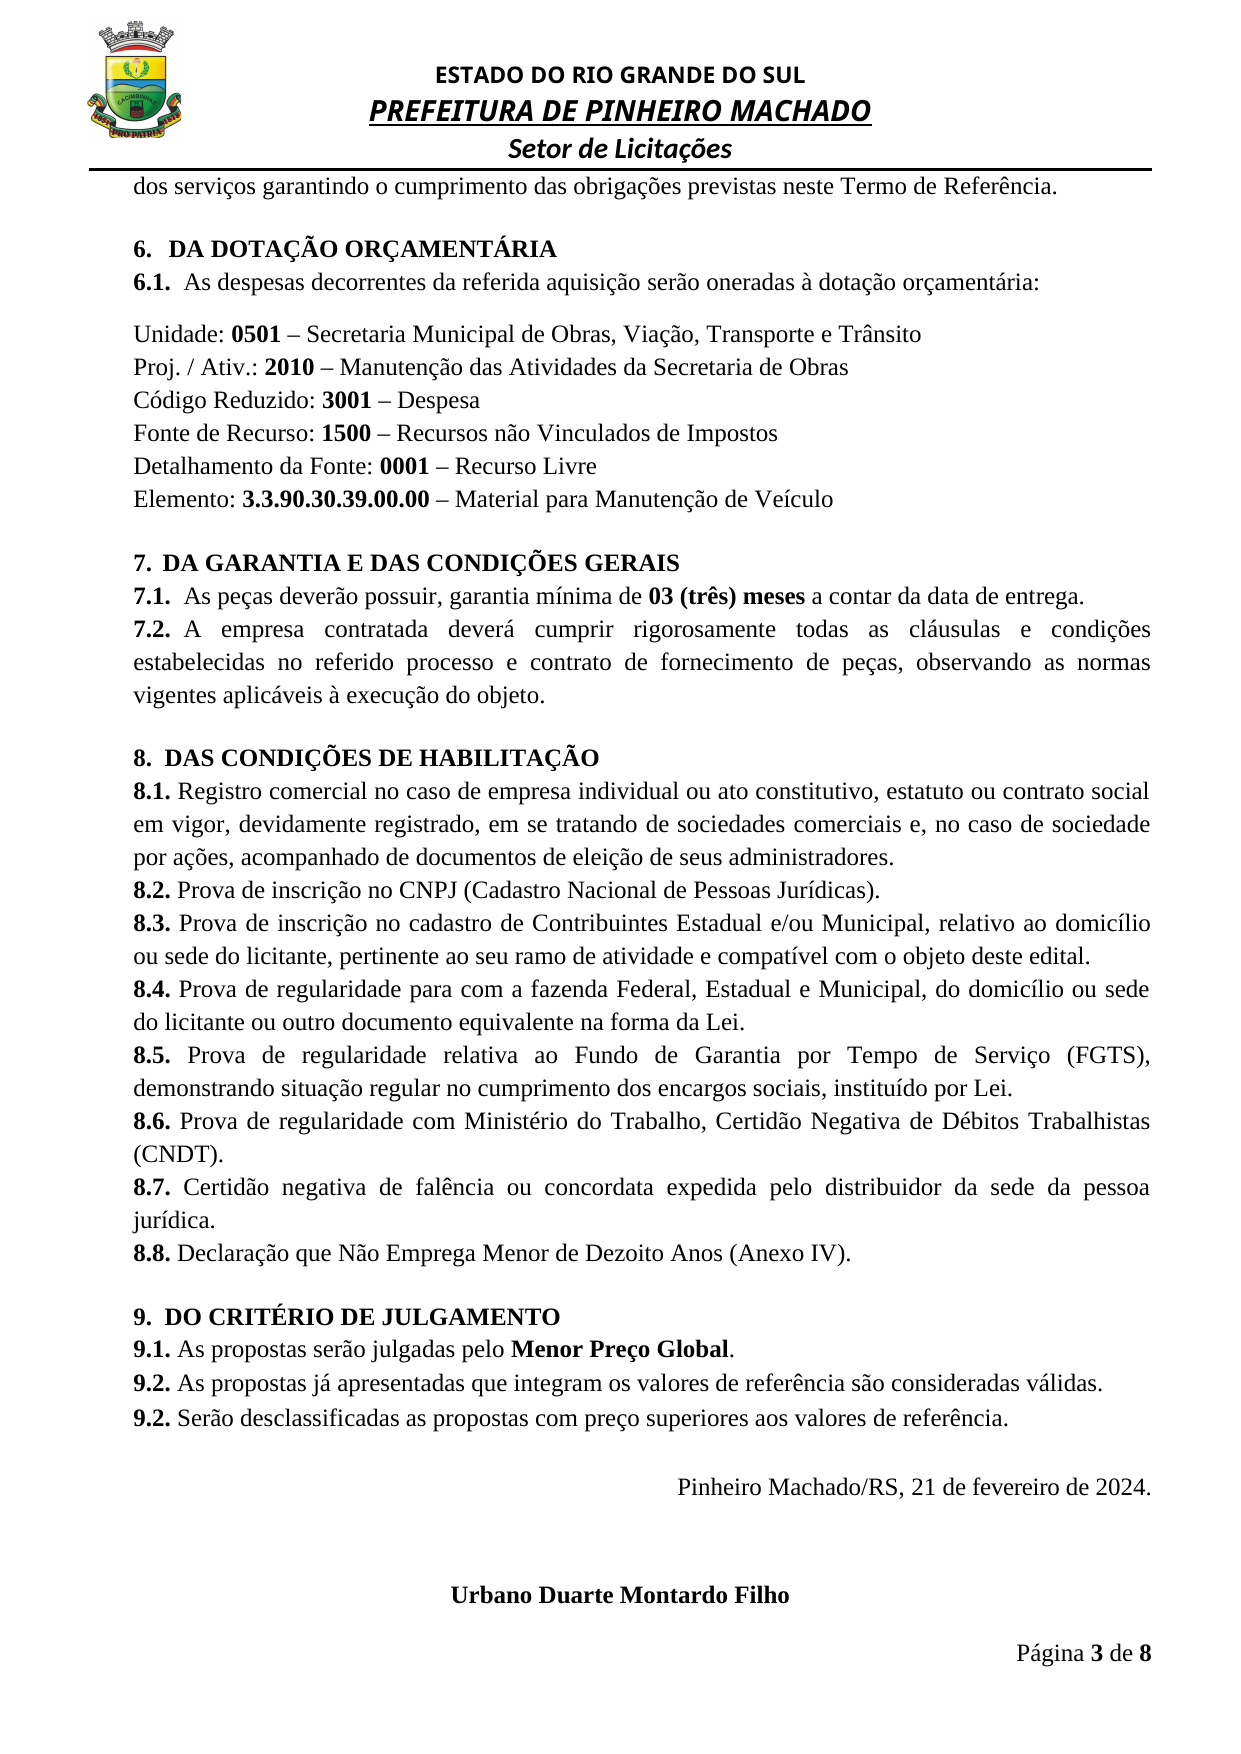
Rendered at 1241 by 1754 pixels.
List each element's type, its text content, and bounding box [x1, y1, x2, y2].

text 8.8. Declaração que Não Emprega Menor de Dezoito Anos (Anexo IV). [133, 1238, 1152, 1267]
text 8.6. Prova de regularidade com Ministério do Trabalho, Certidão Negativa de Débitos Trabalhistas (CNDT). [133, 1106, 1152, 1168]
text 8.4. Prova de regularidade para com a fazenda Federal, Estadual e Municipal, do domicílio ou sede do licitante ou outro documento equivalente na forma da Lei. [133, 974, 1152, 1036]
text 7.1. As peças deverão possuir, garantia mínima de 03 (três) meses a contar da data de entrega. [133, 581, 1152, 609]
text Código Reduzido: 3001 – Despesa [109, 385, 1152, 414]
text Pinheiro Machado/RS, 21 de fevereiro de 2024. [433, 1472, 1152, 1501]
text 9.1. As propostas serão julgadas pelo Menor Preço Global. [133, 1334, 1152, 1363]
text 8.5. Prova de regularidade relativa ao Fundo de Garantia por Tempo de Serviço (FGTS), demonstrando situação regular no cumprimento dos encargos sociais, instituído por Lei. [133, 1040, 1152, 1102]
text 9. DO CRITÉRIO DE JULGAMENTO [133, 1302, 1152, 1330]
text Elemento: 3.3.90.30.39.00.00 – Material para Manutenção de Veículo [109, 484, 1152, 513]
text Proj. / Ativ.: 2010 – Manutenção das Atividades da Secretaria de Obras [109, 352, 1152, 381]
text Detalhamento da Fonte: 0001 – Recurso Livre [109, 451, 1152, 480]
text 8.3. Prova de inscrição no cadastro de Contribuintes Estadual e/ou Municipal, relativo ao domicílio ou sede do licitante, pertinente ao seu ramo de atividade e compatível com o objeto deste edital. [133, 908, 1152, 970]
list DA GARANTIA E DAS CONDIÇÕES GERAIS [133, 548, 1138, 576]
text 8.2. Prova de inscrição no CNPJ (Cadastro Nacional de Pessoas Jurídicas). [109, 875, 1152, 904]
text 8.7. Certidão negativa de falência ou concordata expedida pelo distribuidor da sede da pessoa jurídica. [133, 1172, 1152, 1234]
text Unidade: 0501 – Secretaria Municipal de Obras, Viação, Transporte e Trânsito [109, 319, 1152, 348]
text 9.2. As propostas já apresentadas que integram os valores de referência são consideradas válidas. [133, 1368, 1152, 1396]
list As despesas decorrentes da referida aquisição serão oneradas à dotação orçamentária: [133, 267, 1138, 296]
text 8.1. Registro comercial no caso de empresa individual ou ato constitutivo, estatuto ou contrato social em vigor, devidamente registrado, em se tratando de sociedades comerciais e, no caso de sociedade por ações, acompanhado de documentos de eleição de seus administradores. [133, 776, 1152, 871]
text 7.2. A empresa contratada deverá cumprir rigorosamente todas as cláusulas e condições estabelecidas no referido processo e contrato de fornecimento de peças, observando as normas vigentes aplicáveis à execução do objeto. [133, 614, 1152, 708]
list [133, 171, 1138, 199]
picture [87, 21, 182, 138]
list DA DOTAÇÃO ORÇAMENTÁRIA [133, 234, 1138, 263]
text 8. DAS CONDIÇÕES DE HABILITAÇÃO [109, 743, 1152, 772]
text Urbano Duarte Montardo Filho [89, 1580, 1152, 1609]
text Fonte de Recurso: 1500 – Recursos não Vinculados de Impostos [109, 418, 1152, 447]
text 9.2. Serão desclassificadas as propostas com preço superiores aos valores de referência. [133, 1403, 1152, 1432]
